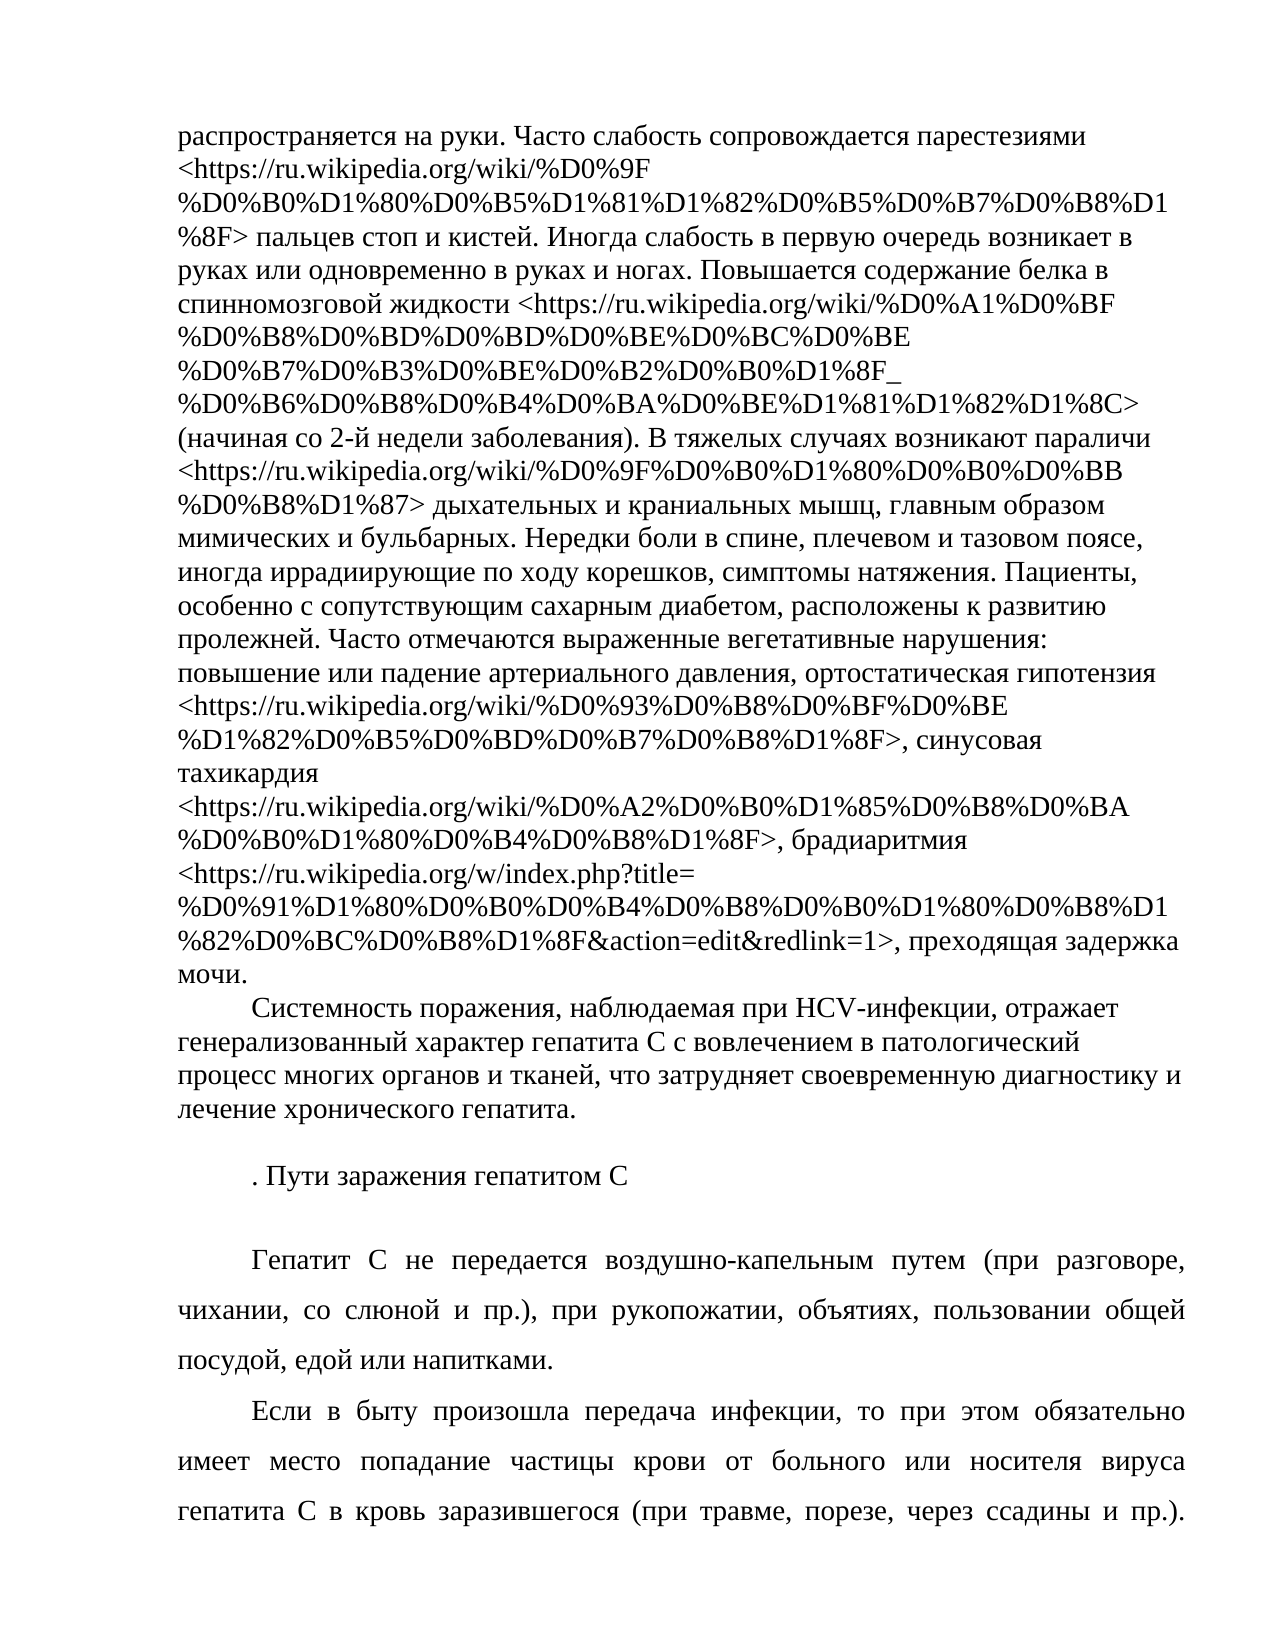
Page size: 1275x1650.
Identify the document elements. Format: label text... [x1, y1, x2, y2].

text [177, 1393, 1186, 1527]
text Гепатит С не передается воздушно-капельным путем (при разговоре, чихании, со слюной и пр.), при рукопожатии, объятиях, пользовании общей посудой, едой или напитками. [177, 1242, 1186, 1376]
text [177, 118, 1186, 990]
text . Пути заражения гепатитом С [177, 1158, 1186, 1191]
text Системность поражения, наблюдаемая при HCV-инфекции, отражает генерализованный характер гепатита С с вовлечением в патологический процесс многих органов и тканей, что затрудняет своевременную диагностику и лечение хронического гепатита. [177, 990, 1186, 1124]
